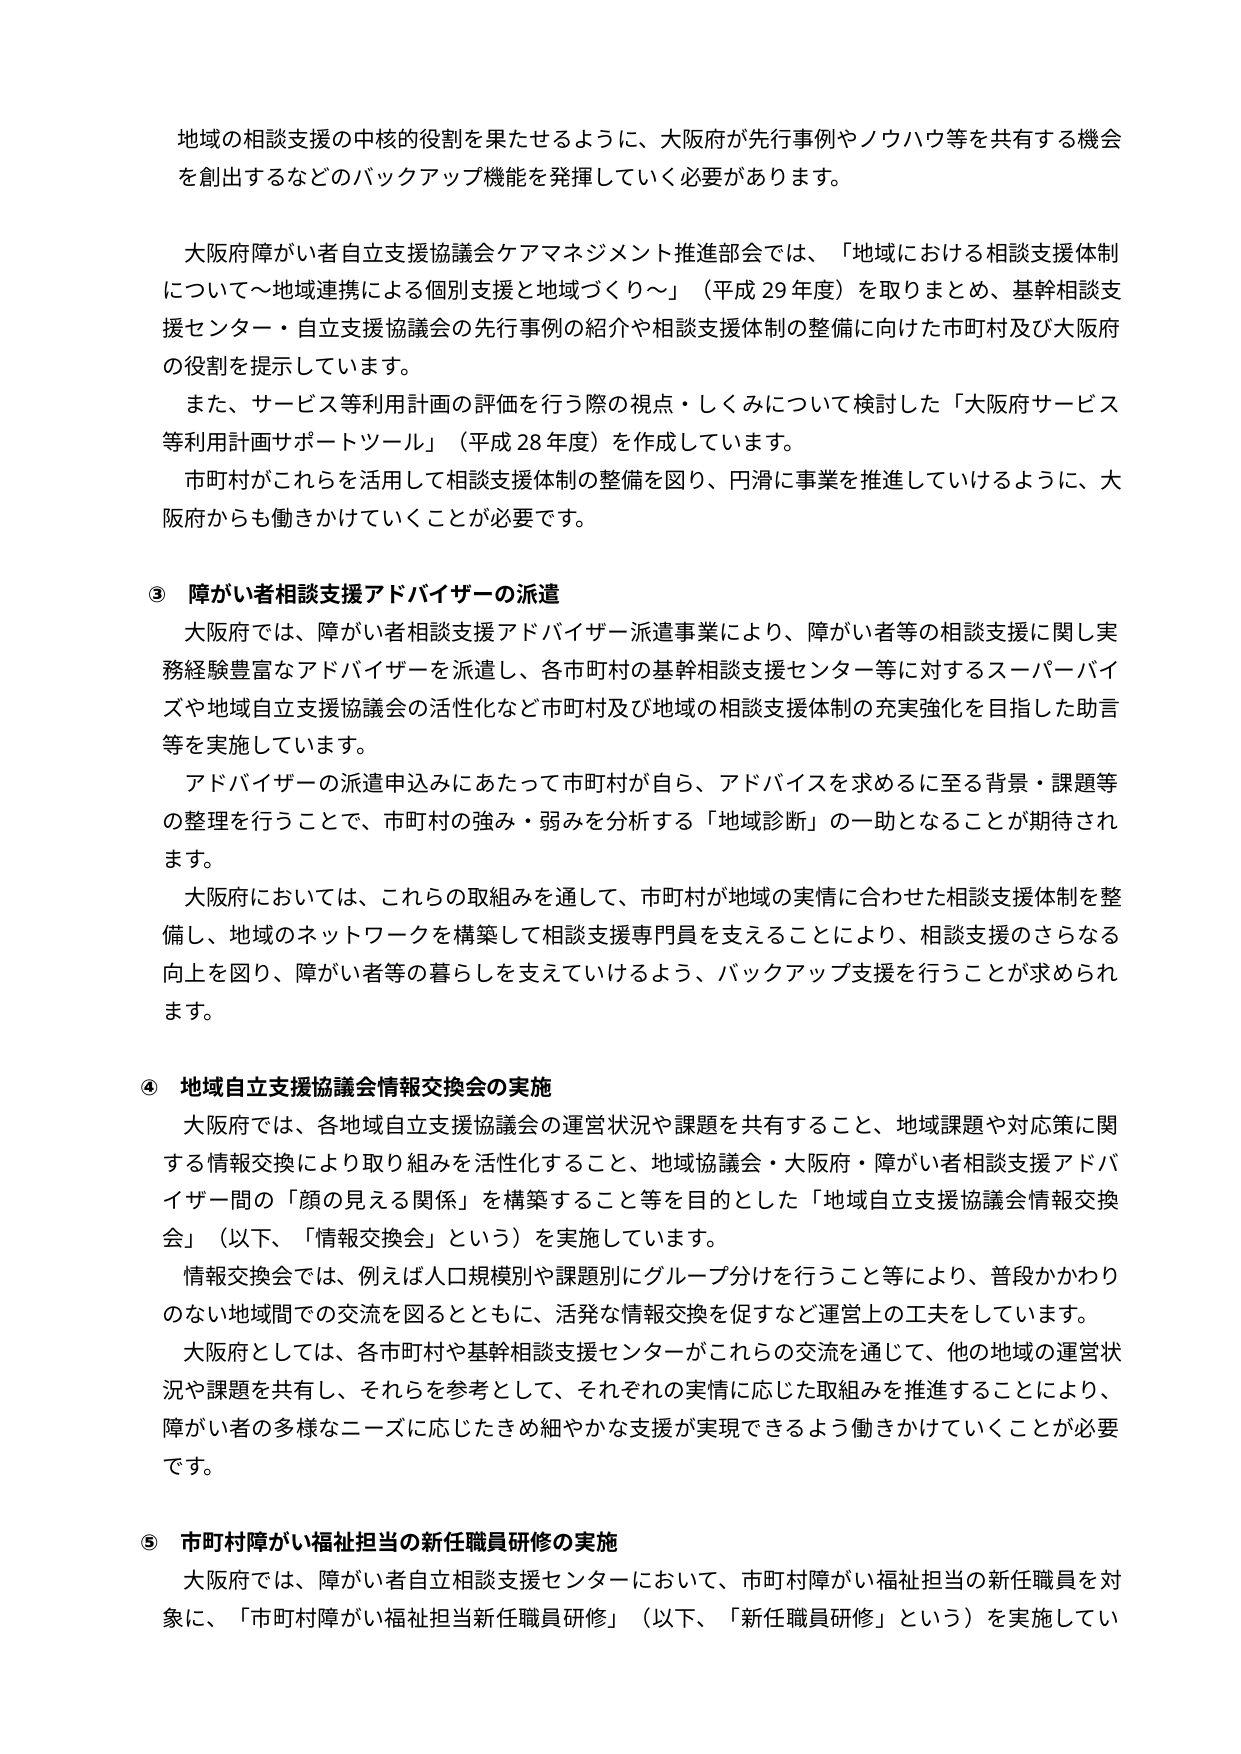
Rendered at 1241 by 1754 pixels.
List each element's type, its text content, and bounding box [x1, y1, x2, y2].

text 市町村がこれらを活用して相談支援体制の整備を図り、円滑に事業を推進していけるように、大阪府からも働きかけていくことが必要です。 [162, 460, 1122, 536]
text 大阪府障がい者自立支援協議会ケアマネジメント推進部会では、「地域における相談支援体制について～地域連携による個別支援と地域づくり～」（平成29年度）を取りまとめ、基幹相談支援センター・自立支援協議会の先行事例の紹介や相談支援体制の整備に向けた市町村及び大阪府の役割を提示しています。 [162, 232, 1122, 384]
text また、サービス等利用計画の評価を行う際の視点・しくみについて検討した「大阪府サービス等利用計画サポートツール」（平成28年度）を作成しています。 [162, 384, 1122, 460]
text アドバイザーの派遣申込みにあたって市町村が自ら、アドバイスを求めるに至る背景・課題等の整理を行うことで、市町村の強み・弱みを分析する「地域診断」の一助となることが期待されます。 [162, 763, 1122, 877]
text 情報交換会では、例えば人口規模別や課題別にグループ分けを行うこと等により、普段かかわりのない地域間での交流を図るとともに、活発な情報交換を促すなど運営上の工夫をしています。 [162, 1256, 1122, 1332]
text 大阪府では、障がい者相談支援アドバイザー派遣事業により、障がい者等の相談支援に関し実務経験豊富なアドバイザーを派遣し、各市町村の基幹相談支援センター等に対するスーパーバイズや地域自立支援協議会の活性化など市町村及び地域の相談支援体制の充実強化を目指した助言等を実施しています。 [162, 612, 1122, 763]
text ⑤ 市町村障がい福祉担当の新任職員研修の実施 [118, 1522, 1122, 1559]
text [162, 1559, 1122, 1635]
text 大阪府では、各地域自立支援協議会の運営状況や課題を共有すること、地域課題や対応策に関する情報交換により取り組みを活性化すること、地域協議会・大阪府・障がい者相談支援アドバイザー間の「顔の見える関係」を構築すること等を目的とした「地域自立支援協議会情報交換会」（以下、「情報交換会」という）を実施しています。 [162, 1104, 1122, 1256]
text 大阪府においては、これらの取組みを通して、市町村が地域の実情に合わせた相談支援体制を整備し、地域のネットワークを構築して相談支援専門員を支えることにより、相談支援のさらなる向上を図り、障がい者等の暮らしを支えていけるよう、バックアップ支援を行うことが求められます。 [162, 877, 1122, 1029]
text ④ 地域自立支援協議会情報交換会の実施 [118, 1067, 1122, 1104]
text ③ 障がい者相談支援アドバイザーの派遣 [118, 574, 1122, 612]
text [177, 119, 1122, 194]
text 大阪府としては、各市町村や基幹相談支援センターがこれらの交流を通じて、他の地域の運営状況や課題を共有し、それらを参考として、それぞれの実情に応じた取組みを推進することにより、障がい者の多様なニーズに応じたきめ細やかな支援が実現できるよう働きかけていくことが必要です。 [162, 1332, 1122, 1484]
